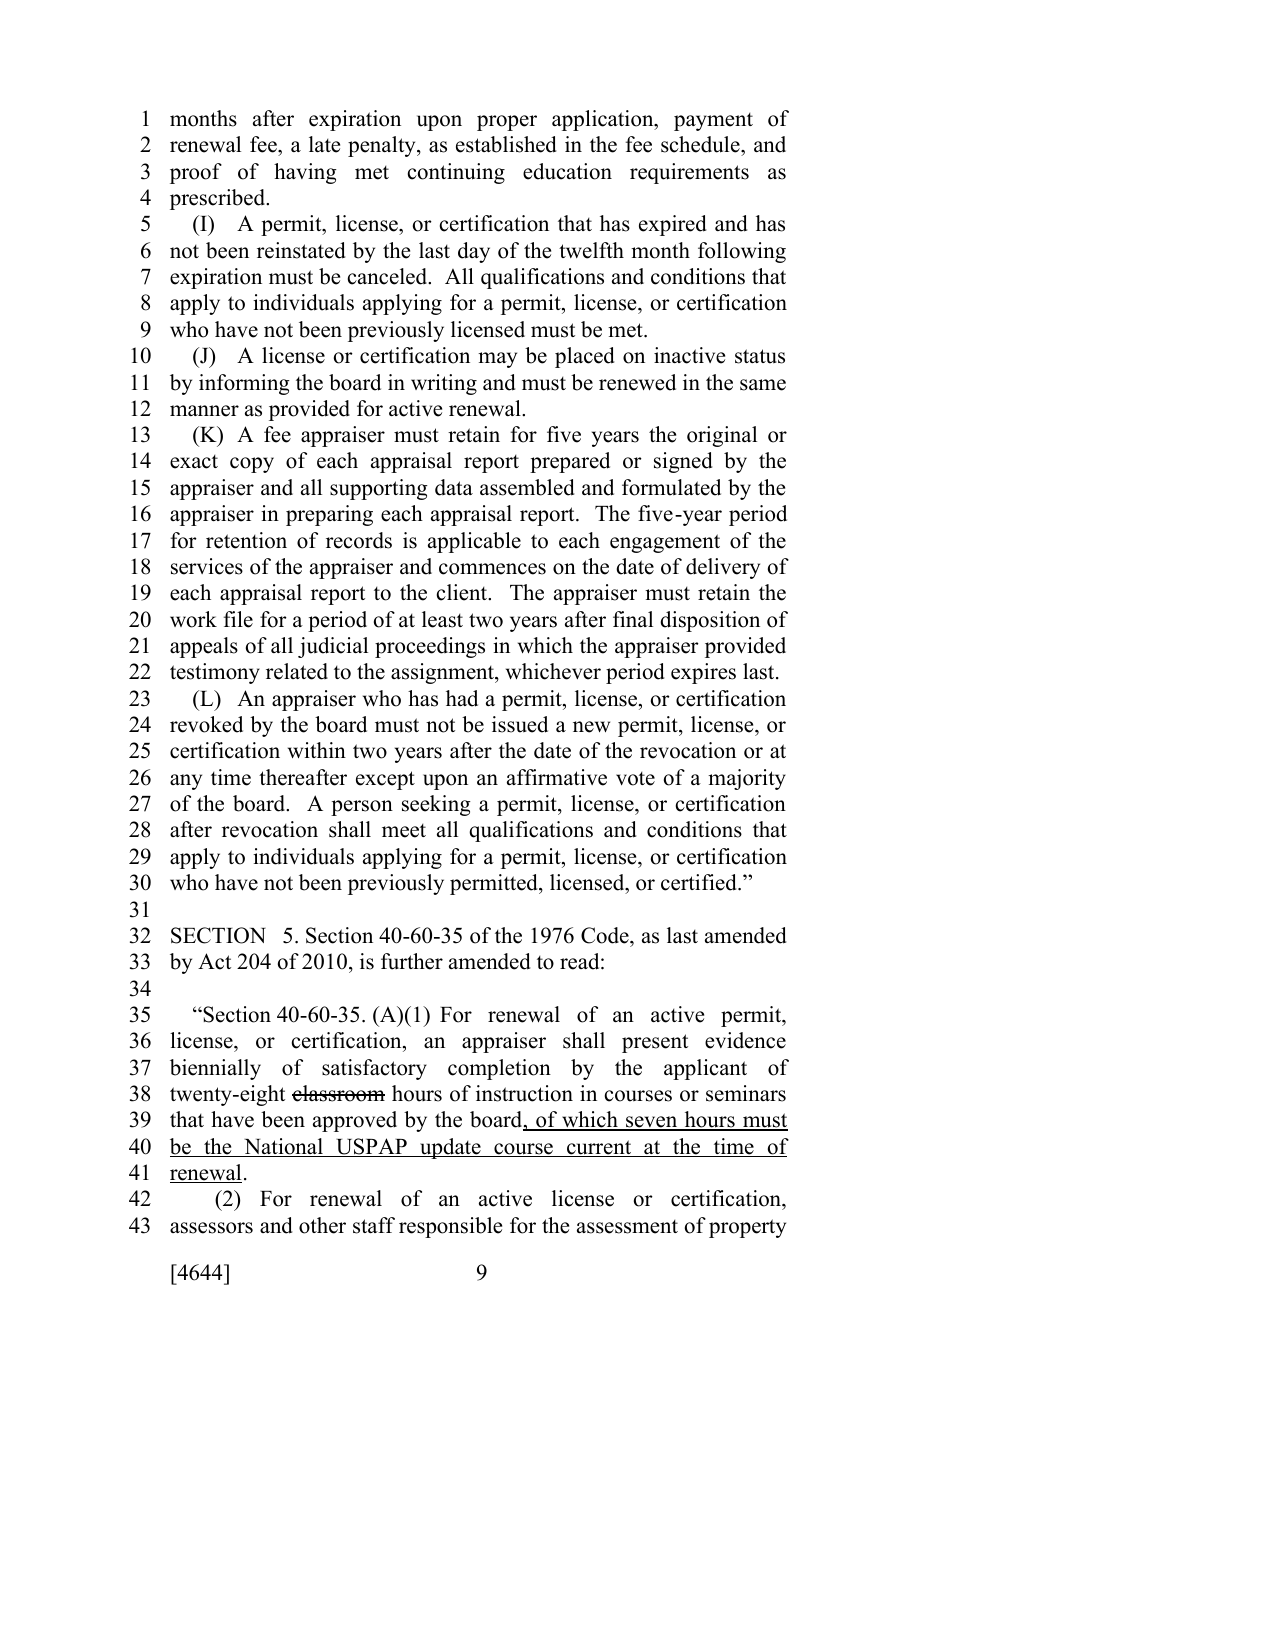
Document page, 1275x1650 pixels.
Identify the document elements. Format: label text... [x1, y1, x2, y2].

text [169, 105, 787, 210]
text (I) A permit, license, or certification that has expired and has not been reinstated by the last day of the twelfth month following expiration must be canceled. All qualifications and conditions that apply to individuals applying for a permit, license, or certification who have not been previously licensed must be met. [169, 210, 787, 342]
text SECTION 5. Section 40-60-35 of the 1976 Code, as last amended by Act 204 of 2010, is further amended to read: [169, 922, 787, 975]
text (L) An appraiser who has had a permit, license, or certification revoked by the board must not be issued a new permit, license, or certification within two years after the date of the revocation or at any time thereafter except upon an affirmative vote of a majority of the board. A person seeking a permit, license, or certification after revocation shall meet all qualifications and conditions that apply to individuals applying for a permit, license, or certification who have not been previously permitted, licensed, or certified.” [169, 685, 787, 896]
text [169, 1186, 787, 1238]
text (J) A license or certification may be placed on inactive status by informing the board in writing and must be renewed in the same manner as provided for active renewal. [169, 342, 787, 421]
text “Section 40-60-35. (A)(1) For renewal of an active permit, license, or certification, an appraiser shall present evidence biennially of satisfactory completion by the applicant of twenty-eight classroom hours of instruction in courses or seminars that have been approved by the board, of which seven hours must be the National USPAP update course current at the time of renewal. [169, 1001, 787, 1156]
text (K) A fee appraiser must retain for five years the original or exact copy of each appraisal report prepared or signed by the appraiser and all supporting data assembled and formulated by the appraiser in preparing each appraisal report. The five-year period for retention of records is applicable to each engagement of the services of the appraiser and commences on the date of delivery of each appraisal report to the client. The appraiser must retain the work file for a period of at least two years after final disposition of appeals of all judicial proceedings in which the appraiser provided testimony related to the assignment, whichever period expires last. [169, 421, 787, 685]
